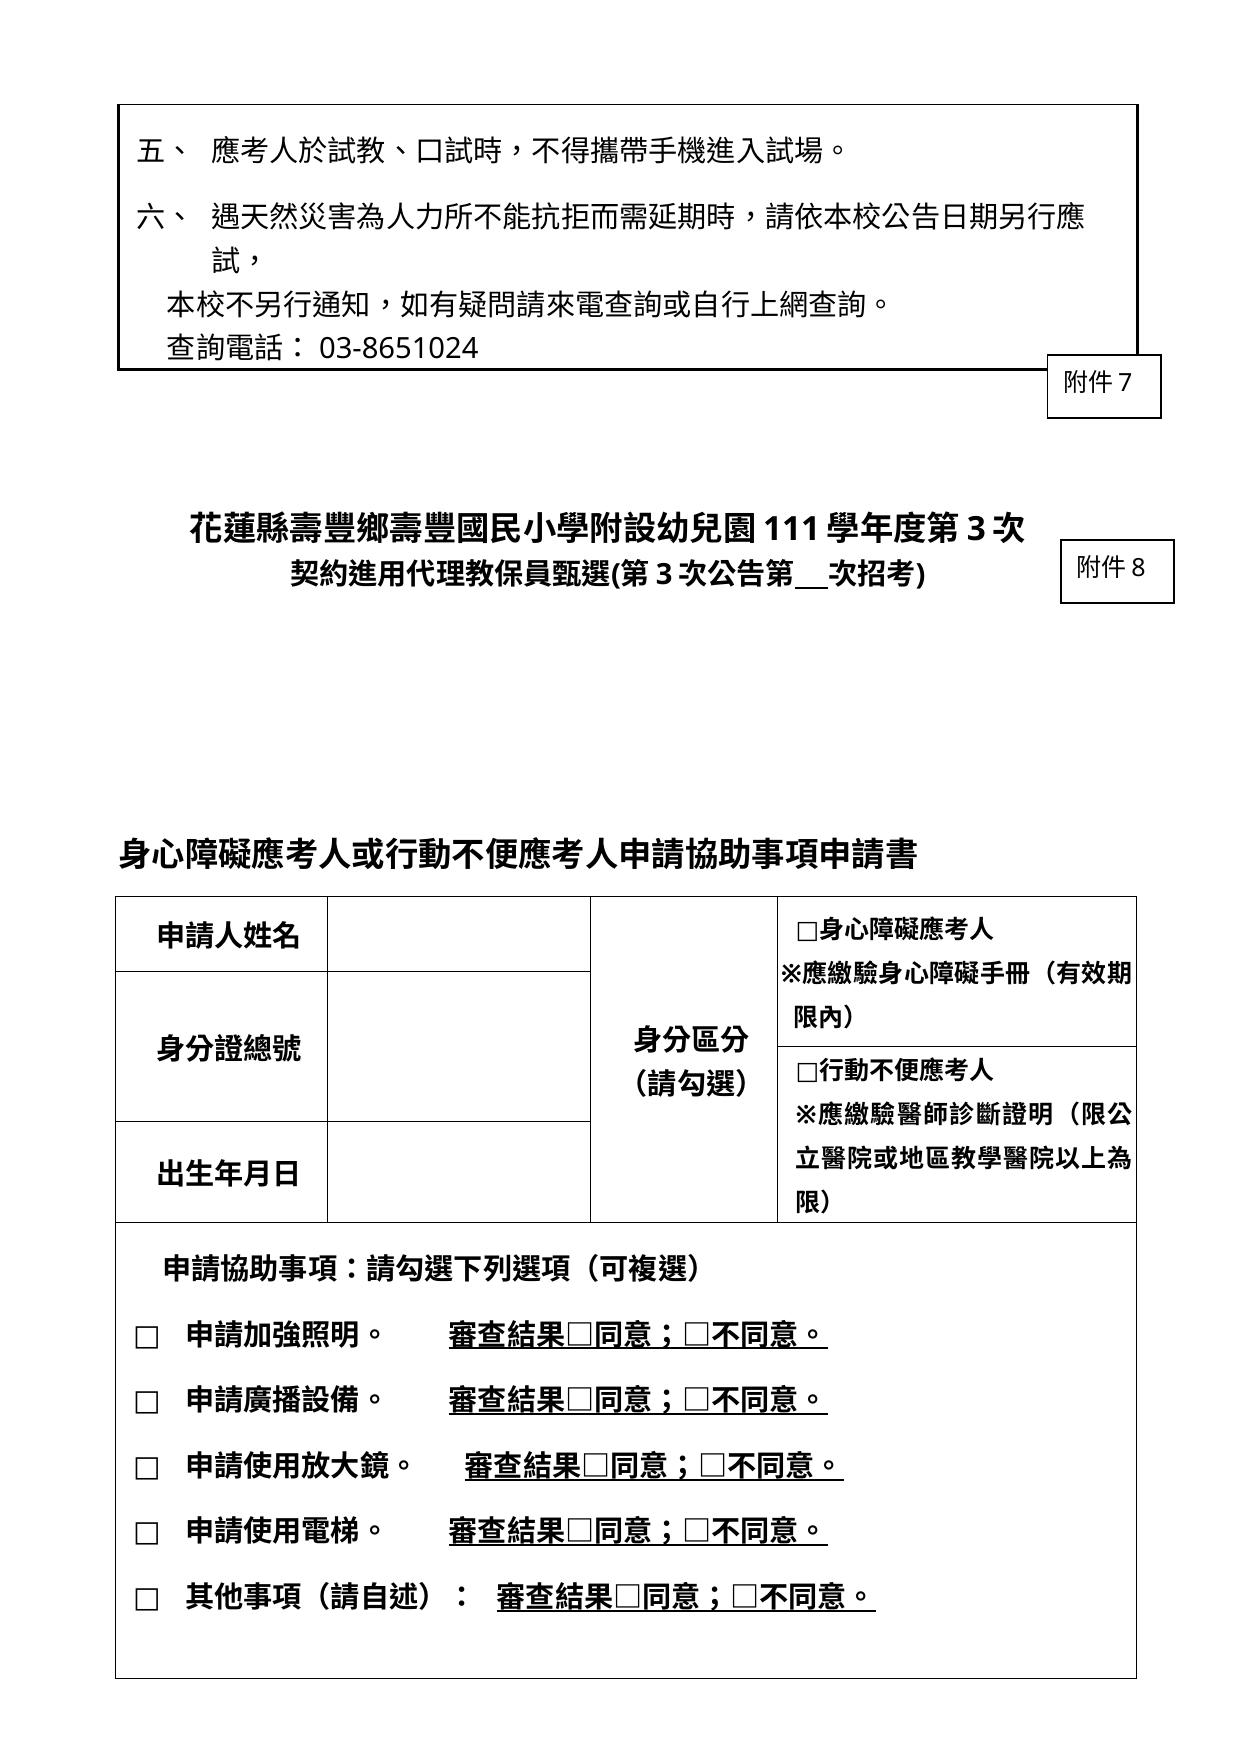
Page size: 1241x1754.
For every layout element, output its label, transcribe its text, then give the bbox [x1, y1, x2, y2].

table_header □身心障礙應考人 ※應繳驗身心障礙手冊（有效期限內） [778, 897, 1136, 1046]
table_cell 身分證總號 [116, 972, 327, 1121]
text 花蓮縣壽豐鄉壽豐國民小學附設幼兒園111學年度第3次 [106, 502, 1109, 551]
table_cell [116, 1223, 1136, 1678]
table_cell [120, 105, 1136, 368]
table_cell □行動不便應考人 ※應繳驗醫師診斷證明（限公立醫院或地區教學醫院以上為限） [778, 1047, 1136, 1222]
table_cell [328, 1122, 590, 1222]
table_cell [328, 972, 590, 1121]
table_header 申請人姓名 [116, 897, 327, 971]
text 身心障礙應考人或行動不便應考人申請協助事項申請書 [118, 808, 1122, 896]
text 契約進用代理教保員甄選(第3次公告第 次招考) [106, 551, 1060, 593]
table_cell 出生年月日 [116, 1122, 327, 1222]
table_header 身分區分 （請勾選） [591, 897, 777, 1222]
table_header [328, 897, 590, 971]
